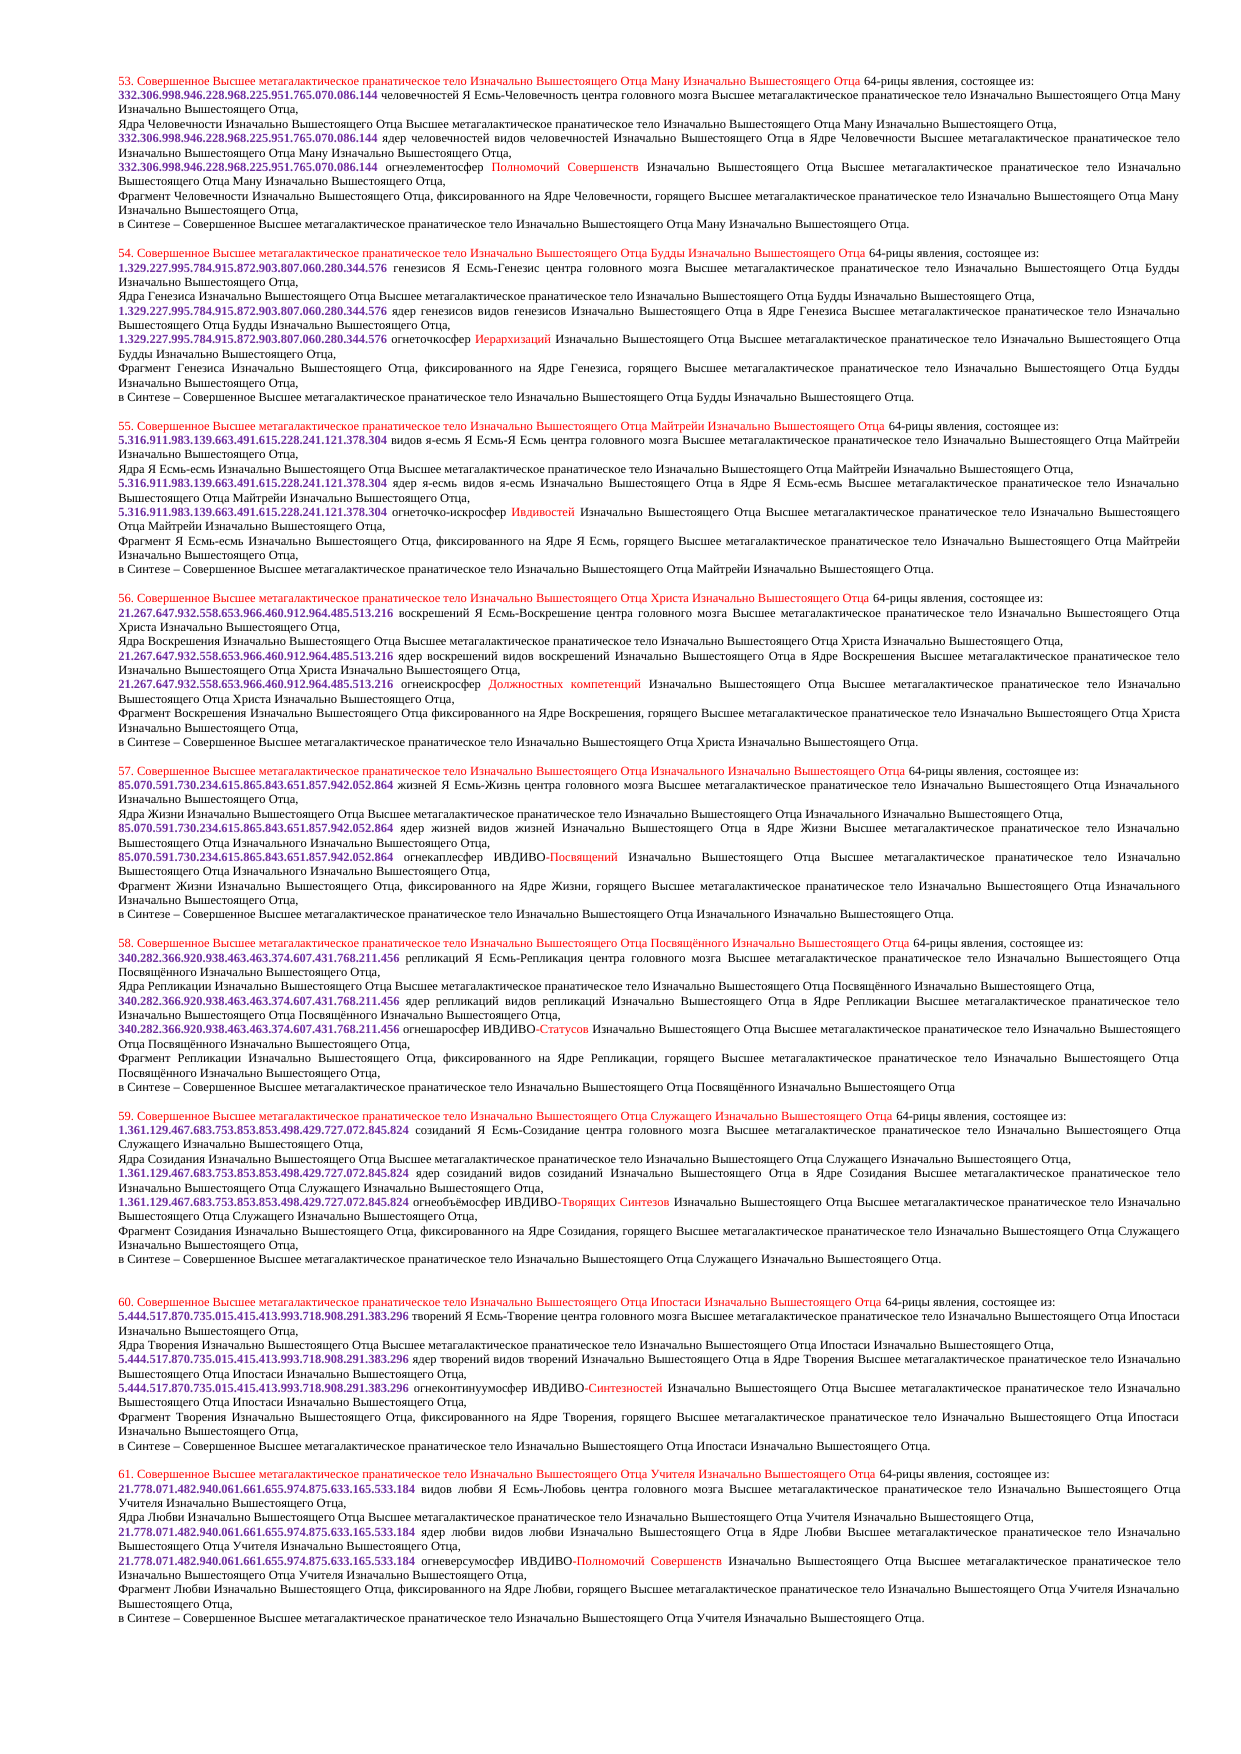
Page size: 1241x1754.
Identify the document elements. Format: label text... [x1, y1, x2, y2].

text 5.316.911.983.139.663.491.615.228.241.121.378.304 ядер я-есмь видов я-есмь Изначально Вышестоящего Отца в Ядре Я Есмь-есмь Высшее метагалактическое пранатическое тело Изначально Вышестоящего Отца Майтрейи Изначально Вышестоящего Отца, [118, 476, 1181, 505]
text 340.282.366.920.938.463.463.374.607.431.768.211.456 репликаций Я Есмь-Репликация центра головного мозга Высшее метагалактическое пранатическое тело Изначально Вышестоящего Отца Посвящённого Изначально Вышестоящего Отца, [118, 950, 1181, 979]
text 21.778.071.482.940.061.661.655.974.875.633.165.533.184 ядер любви видов любви Изначально Вышестоящего Отца в Ядре Любви Высшее метагалактическое пранатическое тело Изначально Вышестоящего Отца Учителя Изначально Вышестоящего Отца, [118, 1524, 1181, 1553]
text 85.070.591.730.234.615.865.843.651.857.942.052.864 ядер жизней видов жизней Изначально Вышестоящего Отца в Ядре Жизни Высшее метагалактическое пранатическое тело Изначально Вышестоящего Отца Изначального Изначально Вышестоящего Отца, [118, 821, 1181, 850]
text в Синтезе – Совершенное Высшее метагалактическое пранатическое тело Изначально Вышестоящего Отца Майтрейи Изначально Вышестоящего Отца. [118, 562, 1181, 577]
text Фрагмент Любви Изначально Вышестоящего Отца, фиксированного на Ядре Любви, горящего Высшее метагалактическое пранатическое тело Изначально Вышестоящего Отца Учителя Изначально Вышестоящего Отца, [118, 1582, 1181, 1611]
text в Синтезе – Совершенное Высшее метагалактическое пранатическое тело Изначально Вышестоящего Отца Изначального Изначально Вышестоящего Отца. [118, 907, 1181, 922]
text 5.444.517.870.735.015.415.413.993.718.908.291.383.296 ядер творений видов творений Изначально Вышестоящего Отца в Ядре Творения Высшее метагалактическое пранатическое тело Изначально Вышестоящего Отца Ипостаси Изначально Вышестоящего Отца, [118, 1352, 1181, 1381]
text Ядра Репликации Изначально Вышестоящего Отца Высшее метагалактическое пранатическое тело Изначально Вышестоящего Отца Посвящённого Изначально Вышестоящего Отца, [118, 979, 1181, 993]
text 332.306.998.946.228.968.225.951.765.070.086.144 ядер человечностей видов человечностей Изначально Вышестоящего Отца в Ядре Человечности Высшее метагалактическое пранатическое тело Изначально Вышестоящего Отца Ману Изначально Вышестоящего Отца, [118, 131, 1181, 160]
text Ядра Я Есмь-есмь Изначально Вышестоящего Отца Высшее метагалактическое пранатическое тело Изначально Вышестоящего Отца Майтрейи Изначально Вышестоящего Отца, [118, 462, 1181, 476]
text в Синтезе – Совершенное Высшее метагалактическое пранатическое тело Изначально Вышестоящего Отца Христа Изначально Вышестоящего Отца. [118, 735, 1181, 749]
text в Синтезе – Совершенное Высшее метагалактическое пранатическое тело Изначально Вышестоящего Отца Ману Изначально Вышестоящего Отца. [118, 217, 1181, 232]
text в Синтезе – Совершенное Высшее метагалактическое пранатическое тело Изначально Вышестоящего Отца Ипостаси Изначально Вышестоящего Отца. [118, 1438, 1181, 1453]
text 21.778.071.482.940.061.661.655.974.875.633.165.533.184 огневерсумосфер ИВДИВО-Полномочий Совершенств Изначально Вышестоящего Отца Высшее метагалактическое пранатическое тело Изначально Вышестоящего Отца Учителя Изначально Вышестоящего Отца, [118, 1553, 1181, 1582]
text 1.329.227.995.784.915.872.903.807.060.280.344.576 ядер генезисов видов генезисов Изначально Вышестоящего Отца в Ядре Генезиса Высшее метагалактическое пранатическое тело Изначально Вышестоящего Отца Будды Изначально Вышестоящего Отца, [118, 303, 1181, 332]
text Фрагмент Человечности Изначально Вышестоящего Отца, фиксированного на Ядре Человечности, горящего Высшее метагалактическое пранатическое тело Изначально Вышестоящего Отца Ману Изначально Вышестоящего Отца, [118, 188, 1181, 217]
text Фрагмент Репликации Изначально Вышестоящего Отца, фиксированного на Ядре Репликации, горящего Высшее метагалактическое пранатическое тело Изначально Вышестоящего Отца Посвящённого Изначально Вышестоящего Отца, [118, 1051, 1181, 1080]
text Ядра Воскрешения Изначально Вышестоящего Отца Высшее метагалактическое пранатическое тело Изначально Вышестоящего Отца Христа Изначально Вышестоящего Отца, [118, 634, 1181, 648]
text 58. Совершенное Высшее метагалактическое пранатическое тело Изначально Вышестоящего Отца Посвящённого Изначально Вышестоящего Отца 64-рицы явления, состоящее из: [118, 936, 1181, 950]
text 85.070.591.730.234.615.865.843.651.857.942.052.864 жизней Я Есмь-Жизнь центра головного мозга Высшее метагалактическое пранатическое тело Изначально Вышестоящего Отца Изначального Изначально Вышестоящего Отца, [118, 778, 1181, 807]
text 61. Совершенное Высшее метагалактическое пранатическое тело Изначально Вышестоящего Отца Учителя Изначально Вышестоящего Отца 64-рицы явления, состоящее из: [118, 1467, 1181, 1481]
text 5.316.911.983.139.663.491.615.228.241.121.378.304 огнеточко-искросфер Ивдивостей Изначально Вышестоящего Отца Высшее метагалактическое пранатическое тело Изначально Вышестоящего Отца Майтрейи Изначально Вышестоящего Отца, [118, 505, 1181, 533]
text в Синтезе – Совершенное Высшее метагалактическое пранатическое тело Изначально Вышестоящего Отца Будды Изначально Вышестоящего Отца. [118, 390, 1181, 404]
text 340.282.366.920.938.463.463.374.607.431.768.211.456 огнешаросфер ИВДИВО-Статусов Изначально Вышестоящего Отца Высшее метагалактическое пранатическое тело Изначально Вышестоящего Отца Посвящённого Изначально Вышестоящего Отца, [118, 1022, 1181, 1051]
text 1.361.129.467.683.753.853.853.498.429.727.072.845.824 огнеобъёмосфер ИВДИВО-Творящих Синтезов Изначально Вышестоящего Отца Высшее метагалактическое пранатическое тело Изначально Вышестоящего Отца Служащего Изначально Вышестоящего Отца, [118, 1195, 1181, 1223]
text 21.267.647.932.558.653.966.460.912.964.485.513.216 ядер воскрешений видов воскрешений Изначально Вышестоящего Отца в Ядре Воскрешения Высшее метагалактическое пранатическое тело Изначально Вышестоящего Отца Христа Изначально Вышестоящего Отца, [118, 648, 1181, 677]
text 57. Совершенное Высшее метагалактическое пранатическое тело Изначально Вышестоящего Отца Изначального Изначально Вышестоящего Отца 64-рицы явления, состоящее из: [118, 763, 1181, 778]
text 21.778.071.482.940.061.661.655.974.875.633.165.533.184 видов любви Я Есмь-Любовь центра головного мозга Высшее метагалактическое пранатическое тело Изначально Вышестоящего Отца Учителя Изначально Вышестоящего Отца, [118, 1481, 1181, 1510]
text 60. Совершенное Высшее метагалактическое пранатическое тело Изначально Вышестоящего Отца Ипостаси Изначально Вышестоящего Отца 64-рицы явления, состоящее из: [118, 1294, 1181, 1309]
text Ядра Созидания Изначально Вышестоящего Отца Высшее метагалактическое пранатическое тело Изначально Вышестоящего Отца Служащего Изначально Вышестоящего Отца, [118, 1152, 1181, 1166]
text Ядра Генезиса Изначально Вышестоящего Отца Высшее метагалактическое пранатическое тело Изначально Вышестоящего Отца Будды Изначально Вышестоящего Отца, [118, 289, 1181, 303]
text Фрагмент Творения Изначально Вышестоящего Отца, фиксированного на Ядре Творения, горящего Высшее метагалактическое пранатическое тело Изначально Вышестоящего Отца Ипостаси Изначально Вышестоящего Отца, [118, 1409, 1181, 1438]
text 21.267.647.932.558.653.966.460.912.964.485.513.216 воскрешений Я Есмь-Воскрешение центра головного мозга Высшее метагалактическое пранатическое тело Изначально Вышестоящего Отца Христа Изначально Вышестоящего Отца, [118, 605, 1181, 634]
text 5.444.517.870.735.015.415.413.993.718.908.291.383.296 творений Я Есмь-Творение центра головного мозга Высшее метагалактическое пранатическое тело Изначально Вышестоящего Отца Ипостаси Изначально Вышестоящего Отца, [118, 1309, 1181, 1338]
text в Синтезе – Совершенное Высшее метагалактическое пранатическое тело Изначально Вышестоящего Отца Учителя Изначально Вышестоящего Отца. [118, 1611, 1181, 1625]
text 1.329.227.995.784.915.872.903.807.060.280.344.576 огнеточкосфер Иерархизаций Изначально Вышестоящего Отца Высшее метагалактическое пранатическое тело Изначально Вышестоящего Отца Будды Изначально Вышестоящего Отца, [118, 332, 1181, 361]
text 5.444.517.870.735.015.415.413.993.718.908.291.383.296 огнеконтинуумосфер ИВДИВО-Синтезностей Изначально Вышестоящего Отца Высшее метагалактическое пранатическое тело Изначально Вышестоящего Отца Ипостаси Изначально Вышестоящего Отца, [118, 1381, 1181, 1409]
text Ядра Творения Изначально Вышестоящего Отца Высшее метагалактическое пранатическое тело Изначально Вышестоящего Отца Ипостаси Изначально Вышестоящего Отца, [118, 1338, 1181, 1352]
text Фрагмент Я Есмь-есмь Изначально Вышестоящего Отца, фиксированного на Ядре Я Есмь, горящего Высшее метагалактическое пранатическое тело Изначально Вышестоящего Отца Майтрейи Изначально Вышестоящего Отца, [118, 533, 1181, 562]
text 85.070.591.730.234.615.865.843.651.857.942.052.864 огнекаплесфер ИВДИВО-Посвящений Изначально Вышестоящего Отца Высшее метагалактическое пранатическое тело Изначально Вышестоящего Отца Изначального Изначально Вышестоящего Отца, [118, 850, 1181, 878]
text Ядра Любви Изначально Вышестоящего Отца Высшее метагалактическое пранатическое тело Изначально Вышестоящего Отца Учителя Изначально Вышестоящего Отца, [118, 1510, 1181, 1524]
text в Синтезе – Совершенное Высшее метагалактическое пранатическое тело Изначально Вышестоящего Отца Служащего Изначально Вышестоящего Отца. [118, 1252, 1181, 1267]
text 5.316.911.983.139.663.491.615.228.241.121.378.304 видов я-есмь Я Есмь-Я Есмь центра головного мозга Высшее метагалактическое пранатическое тело Изначально Вышестоящего Отца Майтрейи Изначально Вышестоящего Отца, [118, 433, 1181, 462]
text 54. Совершенное Высшее метагалактическое пранатическое тело Изначально Вышестоящего Отца Будды Изначально Вышестоящего Отца 64-рицы явления, состоящее из: [118, 246, 1181, 260]
text 55. Совершенное Высшее метагалактическое пранатическое тело Изначально Вышестоящего Отца Майтрейи Изначально Вышестоящего Отца 64-рицы явления, состоящее из: [118, 418, 1181, 433]
text Фрагмент Жизни Изначально Вышестоящего Отца, фиксированного на Ядре Жизни, горящего Высшее метагалактическое пранатическое тело Изначально Вышестоящего Отца Изначального Изначально Вышестоящего Отца, [118, 878, 1181, 907]
text 59. Совершенное Высшее метагалактическое пранатическое тело Изначально Вышестоящего Отца Служащего Изначально Вышестоящего Отца 64-рицы явления, состоящее из: [118, 1108, 1181, 1123]
text 1.361.129.467.683.753.853.853.498.429.727.072.845.824 созиданий Я Есмь-Созидание центра головного мозга Высшее метагалактическое пранатическое тело Изначально Вышестоящего Отца Служащего Изначально Вышестоящего Отца, [118, 1123, 1181, 1152]
text Фрагмент Воскрешения Изначально Вышестоящего Отца фиксированного на Ядре Воскрешения, горящего Высшее метагалактическое пранатическое тело Изначально Вышестоящего Отца Христа Изначально Вышестоящего Отца, [118, 706, 1181, 735]
text Ядра Жизни Изначально Вышестоящего Отца Высшее метагалактическое пранатическое тело Изначально Вышестоящего Отца Изначального Изначально Вышестоящего Отца, [118, 807, 1181, 821]
text 332.306.998.946.228.968.225.951.765.070.086.144 огнеэлементосфер Полномочий Совершенств Изначально Вышестоящего Отца Высшее метагалактическое пранатическое тело Изначально Вышестоящего Отца Ману Изначально Вышестоящего Отца, [118, 160, 1181, 188]
text 1.329.227.995.784.915.872.903.807.060.280.344.576 генезисов Я Есмь-Генезис центра головного мозга Высшее метагалактическое пранатическое тело Изначально Вышестоящего Отца Будды Изначально Вышестоящего Отца, [118, 260, 1181, 289]
text 332.306.998.946.228.968.225.951.765.070.086.144 человечностей Я Есмь-Человечность центра головного мозга Высшее метагалактическое пранатическое тело Изначально Вышестоящего Отца Ману Изначально Вышестоящего Отца, [118, 88, 1181, 117]
text 56. Совершенное Высшее метагалактическое пранатическое тело Изначально Вышестоящего Отца Христа Изначально Вышестоящего Отца 64-рицы явления, состоящее из: [118, 591, 1181, 605]
text в Синтезе – Совершенное Высшее метагалактическое пранатическое тело Изначально Вышестоящего Отца Посвящённого Изначально Вышестоящего Отца [118, 1080, 1181, 1094]
text 1.361.129.467.683.753.853.853.498.429.727.072.845.824 ядер созиданий видов созиданий Изначально Вышестоящего Отца в Ядре Созидания Высшее метагалактическое пранатическое тело Изначально Вышестоящего Отца Служащего Изначально Вышестоящего Отца, [118, 1166, 1181, 1195]
text Фрагмент Созидания Изначально Вышестоящего Отца, фиксированного на Ядре Созидания, горящего Высшее метагалактическое пранатическое тело Изначально Вышестоящего Отца Служащего Изначально Вышестоящего Отца, [118, 1223, 1181, 1252]
text 340.282.366.920.938.463.463.374.607.431.768.211.456 ядер репликаций видов репликаций Изначально Вышестоящего Отца в Ядре Репликации Высшее метагалактическое пранатическое тело Изначально Вышестоящего Отца Посвящённого Изначально Вышестоящего Отца, [118, 993, 1181, 1022]
text Фрагмент Генезиса Изначально Вышестоящего Отца, фиксированного на Ядре Генезиса, горящего Высшее метагалактическое пранатическое тело Изначально Вышестоящего Отца Будды Изначально Вышестоящего Отца, [118, 361, 1181, 390]
text 21.267.647.932.558.653.966.460.912.964.485.513.216 огнеискросфер Должностных компетенций Изначально Вышестоящего Отца Высшее метагалактическое пранатическое тело Изначально Вышестоящего Отца Христа Изначально Вышестоящего Отца, [118, 677, 1181, 706]
text Ядра Человечности Изначально Вышестоящего Отца Высшее метагалактическое пранатическое тело Изначально Вышестоящего Отца Ману Изначально Вышестоящего Отца, [118, 117, 1181, 131]
text 53. Совершенное Высшее метагалактическое пранатическое тело Изначально Вышестоящего Отца Ману Изначально Вышестоящего Отца 64-рицы явления, состоящее из: [118, 73, 1181, 88]
